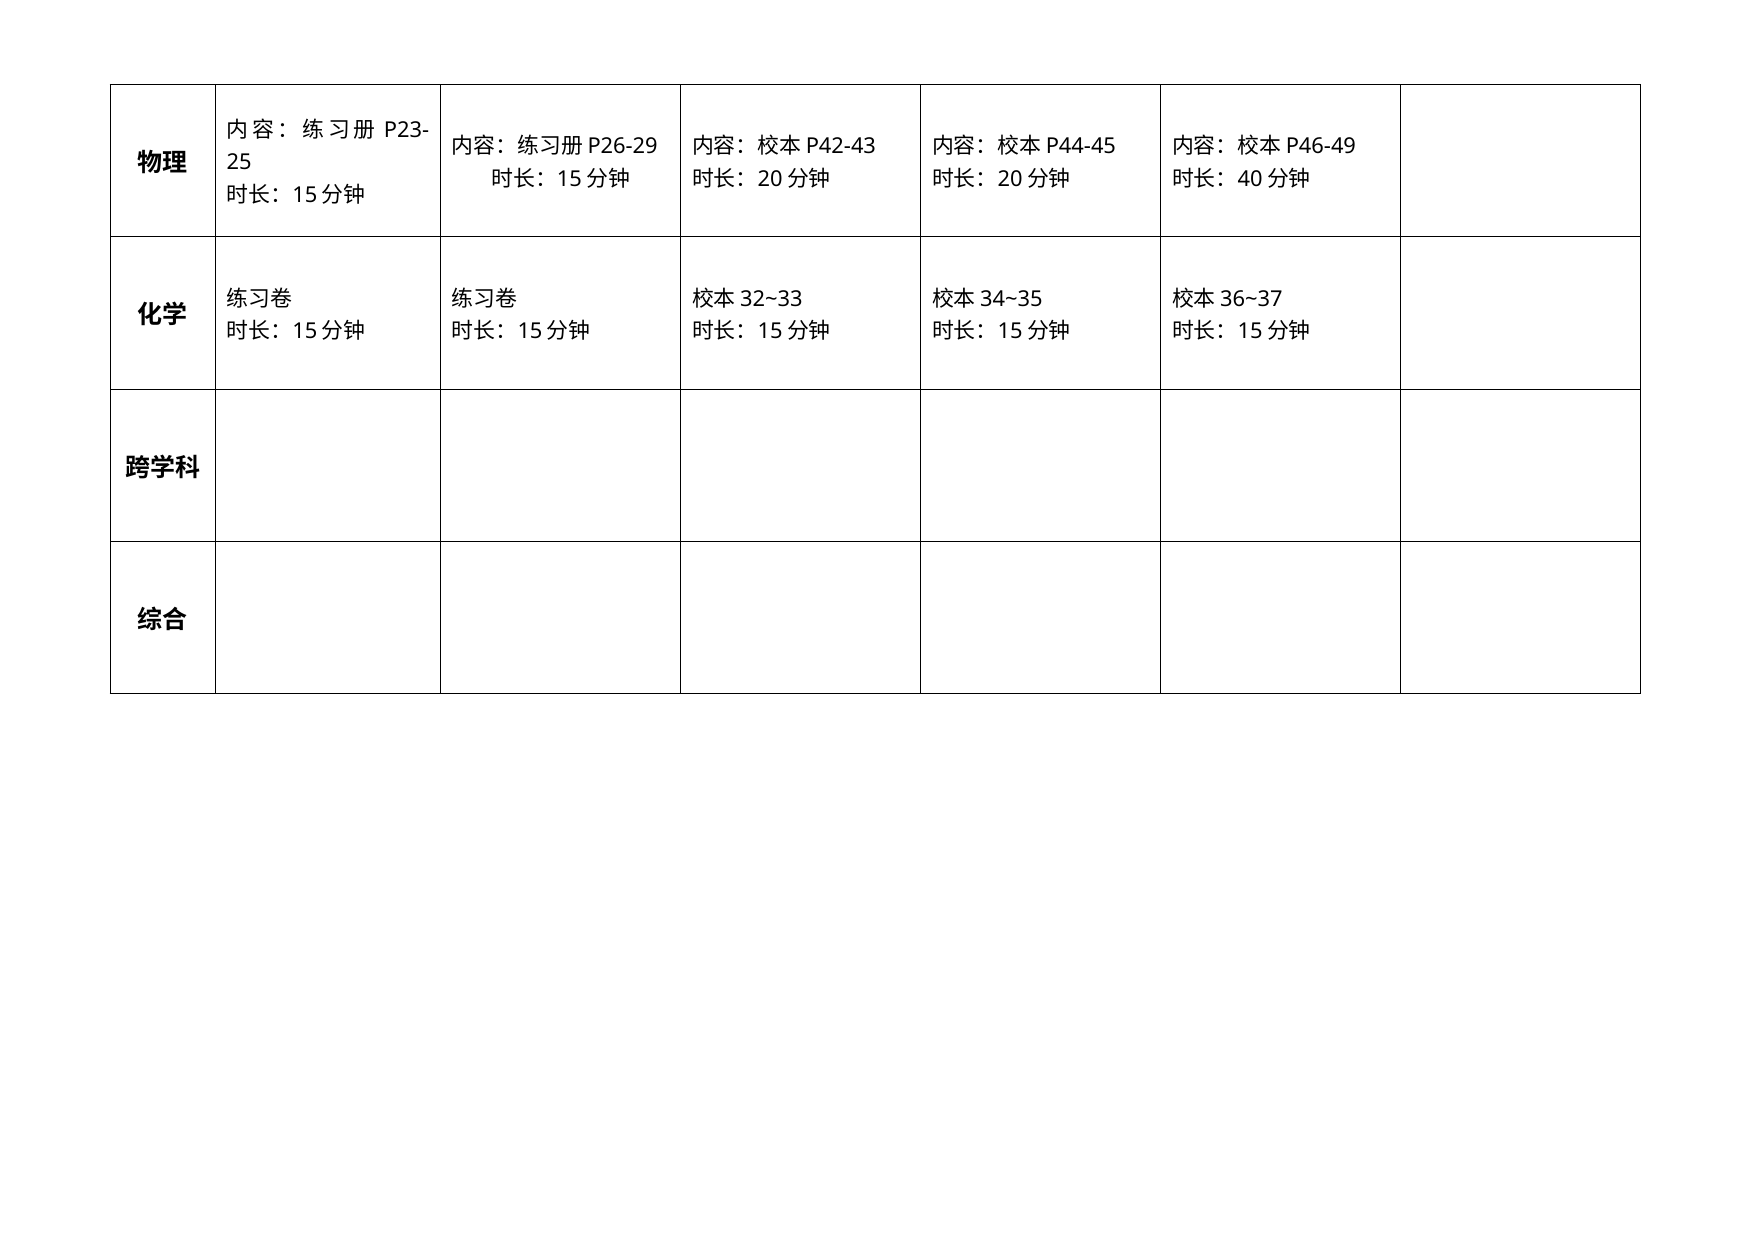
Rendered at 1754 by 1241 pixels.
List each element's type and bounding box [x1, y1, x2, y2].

table_header [75, 84, 1694, 727]
